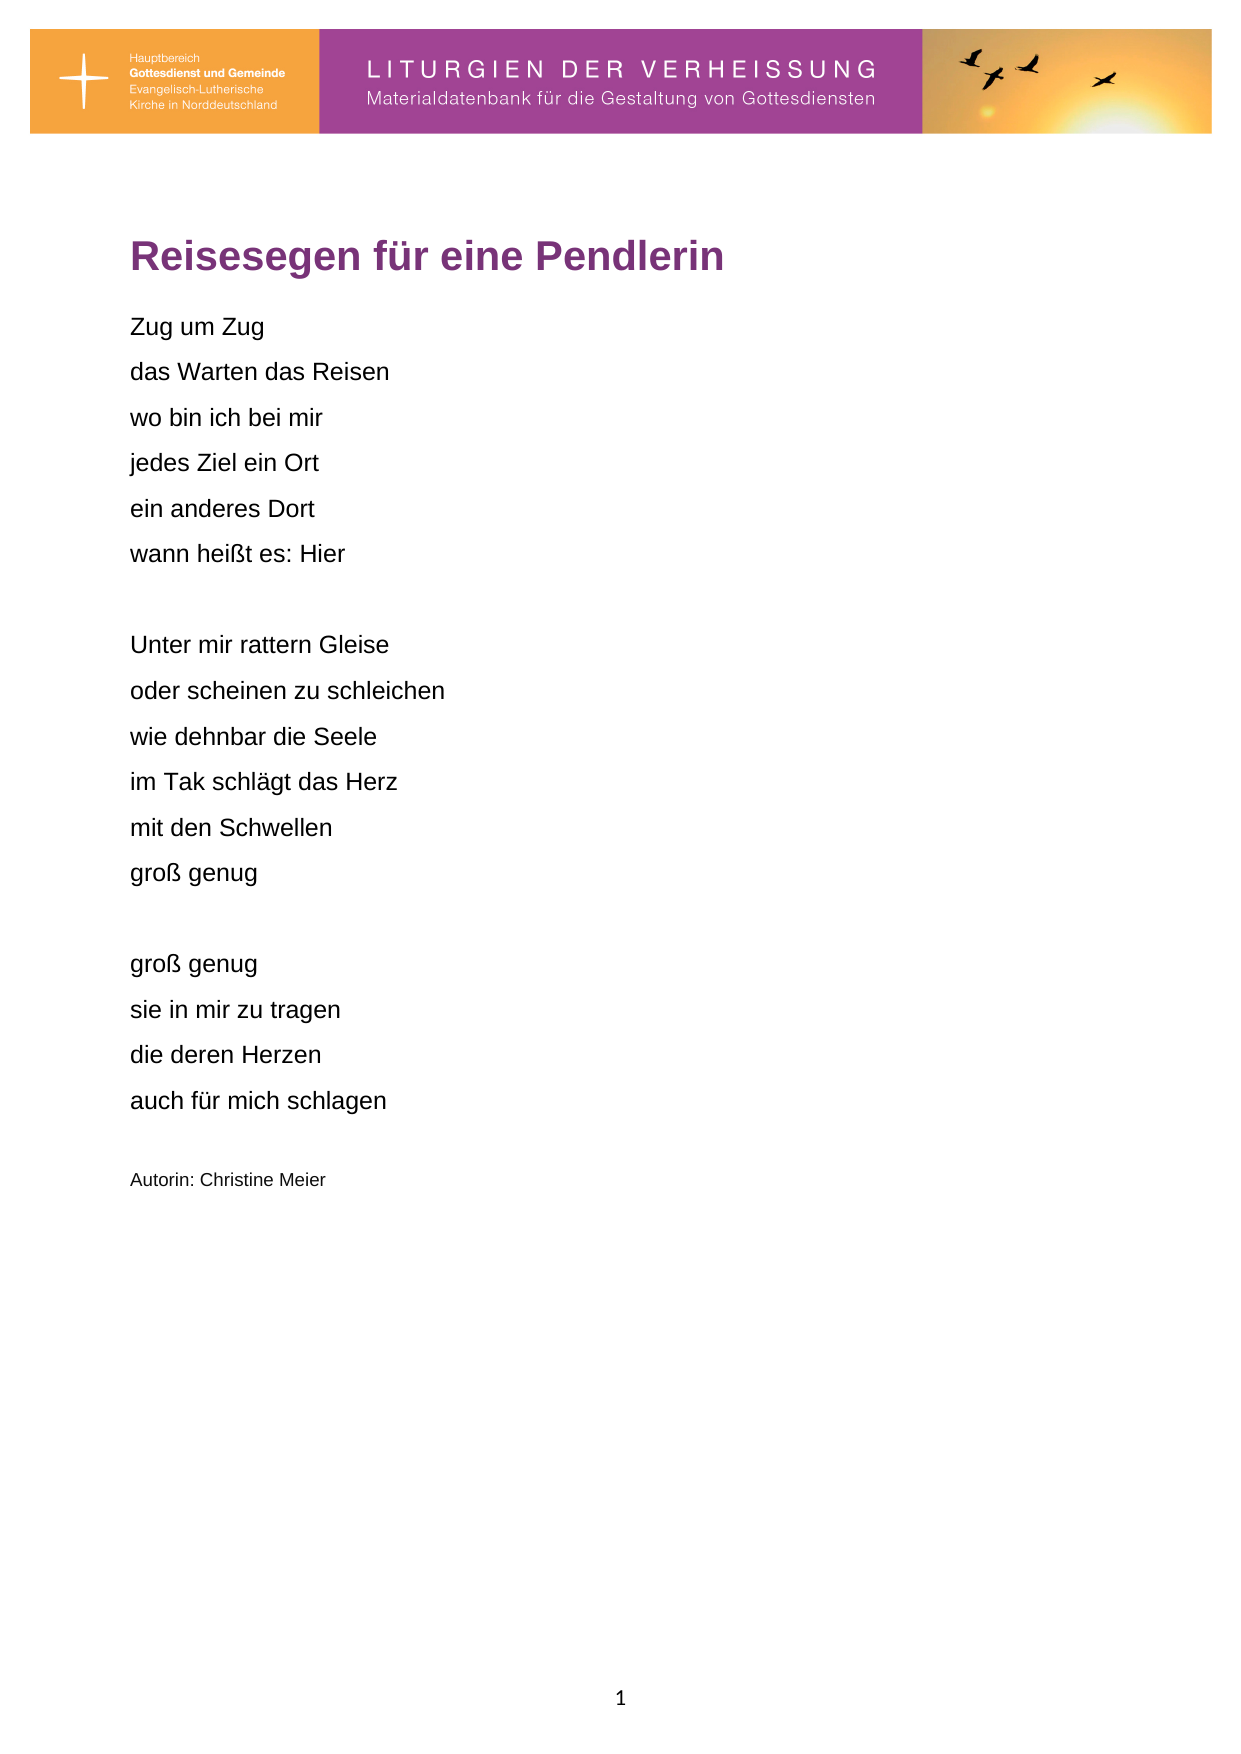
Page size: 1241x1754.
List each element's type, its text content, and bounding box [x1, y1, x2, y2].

text auch für mich schlagen [130, 1086, 1110, 1114]
text wo bin ich bei mir [130, 403, 1110, 432]
text wann heißt es: Hier [130, 539, 1110, 568]
text Autorin: Christine Meier [130, 1168, 1110, 1190]
text die deren Herzen [130, 1040, 1110, 1069]
title Reisesegen für eine Pendlerin [130, 232, 1110, 280]
text Zug um Zug [130, 312, 1110, 341]
text oder scheinen zu schleichen [130, 676, 1110, 705]
text das Warten das Reisen [130, 357, 1110, 386]
text im Tak schlägt das Herz [130, 767, 1110, 796]
text groß genug [130, 949, 1110, 978]
text groß genug [130, 858, 1110, 887]
text wie dehnbar die Seele [130, 722, 1110, 750]
text Unter mir rattern Gleise [130, 631, 1110, 659]
text sie in mir zu tragen [130, 995, 1110, 1023]
text ein anderes Dort [130, 494, 1110, 523]
picture [0, 0, 1241, 163]
text mit den Schwellen [130, 813, 1110, 841]
text jedes Ziel ein Ort [130, 448, 1110, 477]
